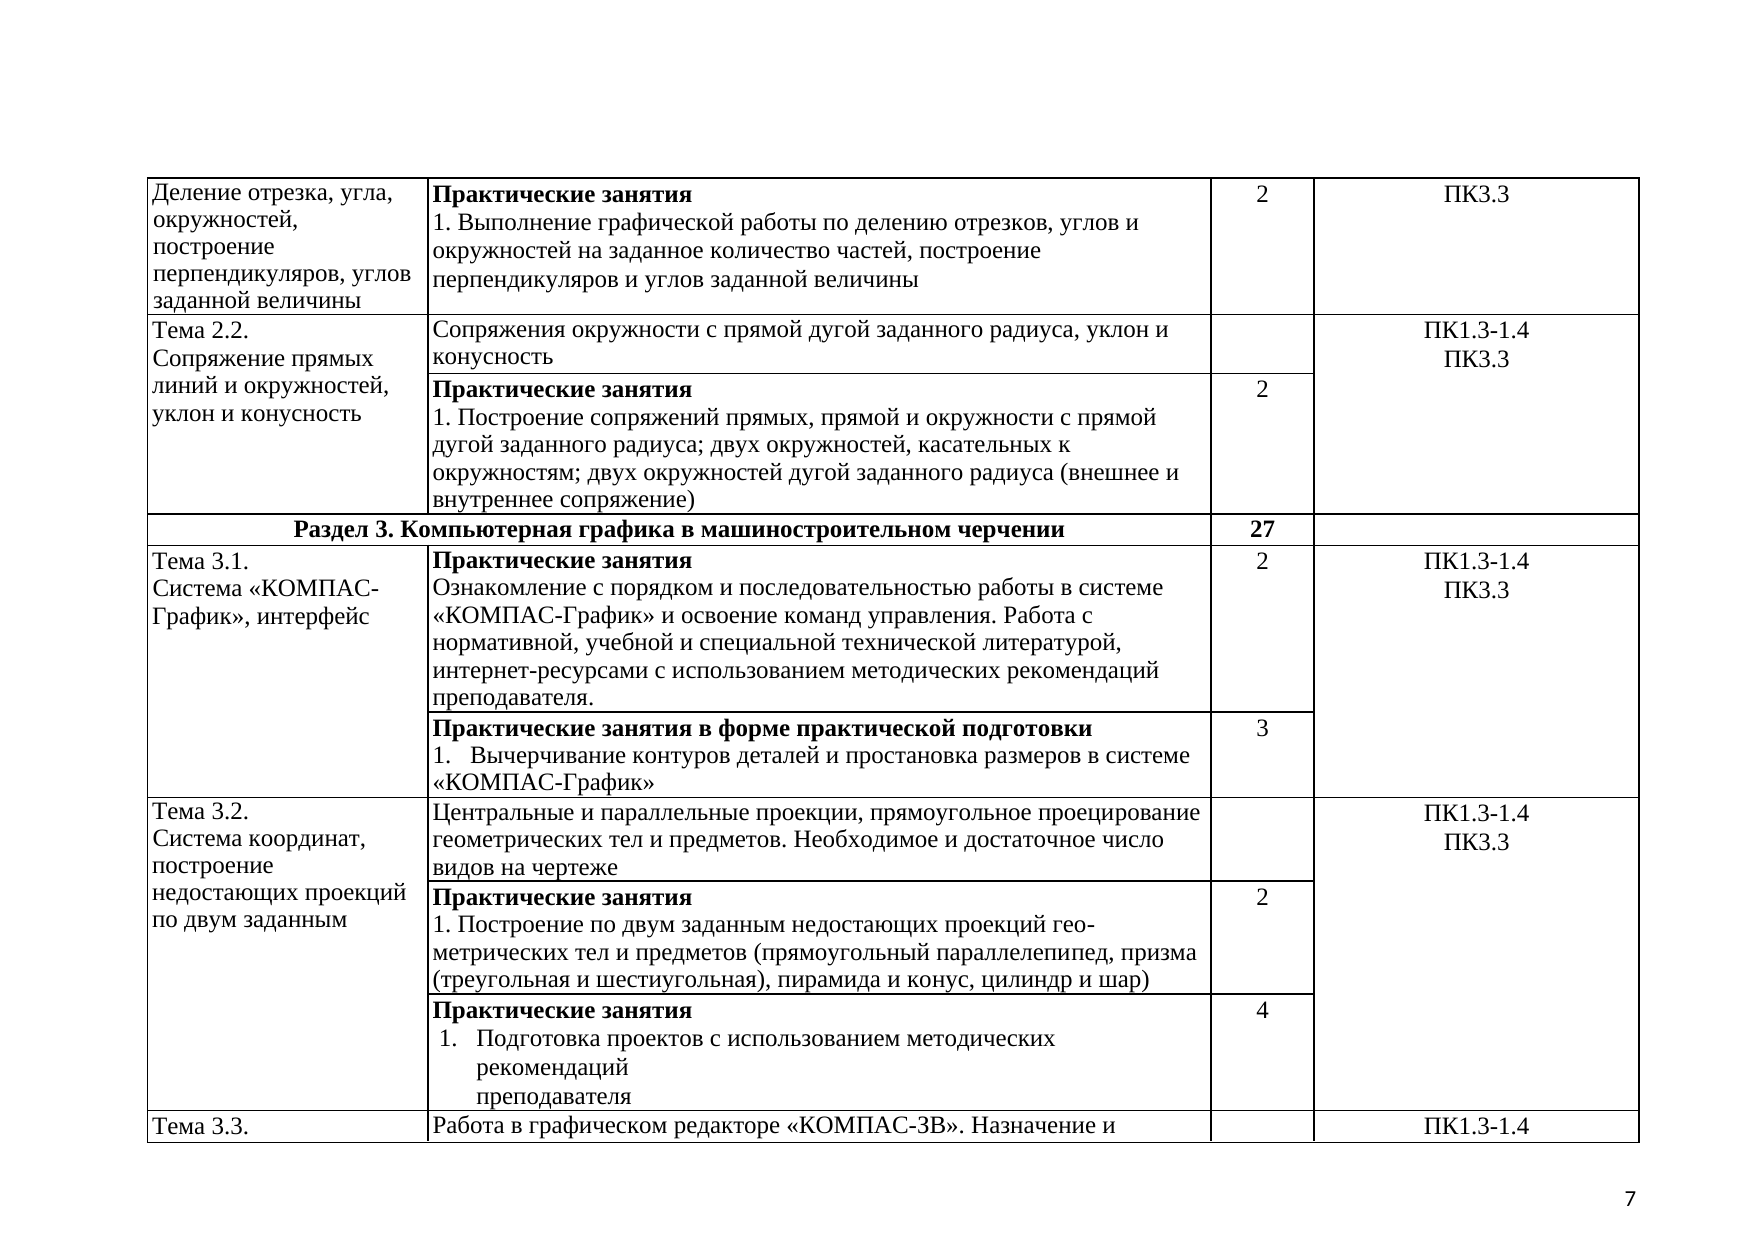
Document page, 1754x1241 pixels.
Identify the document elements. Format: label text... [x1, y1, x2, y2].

table_cell Практические занятия Подготовка проектов с использованием методических рекомендаций преподавателя [429, 995, 1210, 1110]
table_cell Практические занятия 1. Построение сопряжений прямых, прямой и окружности с прямой дугой заданного радиуса; двух окружностей, касательных к окружностям; двух окружностей дугой заданного радиуса (внешнее и внутреннее сопряжение) [429, 374, 1210, 513]
table_cell Практические занятия Ознакомление с порядком и последовательностью работы в системе «КОМПАС-График» и освоение команд управления. Работа с нормативной, учебной и специальной технической литературой, интернет-ресурсами с использованием методических рекомендаций преподавателя. [429, 546, 1210, 711]
table_cell ПК1.3-1.4 ПК3.3 [1315, 315, 1638, 513]
table_cell Раздел 3. Компьютерная графика в машиностроительном черчении [148, 515, 1210, 544]
table_cell ПК1.3-1.4 ПК3.3 [1315, 1111, 1638, 1141]
table_cell Практические занятия 1. Построение по двум заданным недостающих проекций геометрических тел и предметов (прямоугольный параллелепипед, призма (треугольная и шестиугольная), пирамида и конус, цилиндр и шар) [429, 882, 1210, 993]
table_cell Центральные и параллельные проекции, прямоугольное проецирование геометрических тел и предметов. Необходимое и достаточное число видов на чертеже [429, 798, 1210, 880]
table_cell Практические занятия в форме практической подготовки 1. Вычерчивание контуров деталей и простановка размеров в системе «КОМПАС-График» [429, 713, 1210, 796]
table_cell Тема 2.2. Сопряжение прямых линий и окружностей, уклон и конусность [148, 315, 427, 513]
table_cell [1212, 798, 1313, 880]
table_cell Тема 3.2. Система координат, построение недостающих проекций по двум заданным [148, 798, 427, 1110]
table_cell ПК1.3-1.4 ПК3.3 [1315, 179, 1638, 314]
table_cell [1212, 1111, 1313, 1141]
table_cell [1315, 515, 1638, 544]
table_cell 2 [1212, 882, 1313, 993]
table_cell 2 [1212, 374, 1313, 513]
table_cell ПК1.3-1.4 ПК3.3 [1315, 546, 1638, 796]
table_cell Практические занятия 1. Выполнение графической работы по делению отрезков, углов и окружностей на заданное количество частей, построение перпендикуляров и углов заданной величины [429, 179, 1210, 314]
table_cell ПК1.3-1.4 ПК3.3 [1315, 798, 1638, 1110]
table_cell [148, 179, 427, 314]
table_cell [1212, 315, 1313, 373]
table_cell 3 [1212, 713, 1313, 796]
table_cell Тема 3.1. Система «КОМПАС-График», интерфейс [148, 546, 427, 796]
table_cell 2 [1212, 546, 1313, 711]
table_cell 4 [1212, 995, 1313, 1110]
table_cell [148, 1111, 427, 1141]
table_cell 27 [1212, 515, 1313, 544]
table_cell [429, 1111, 1210, 1141]
table_cell 2 [1212, 179, 1313, 314]
table_cell Сопряжения окружности с прямой дугой заданного радиуса, уклон и конусность [429, 315, 1210, 373]
